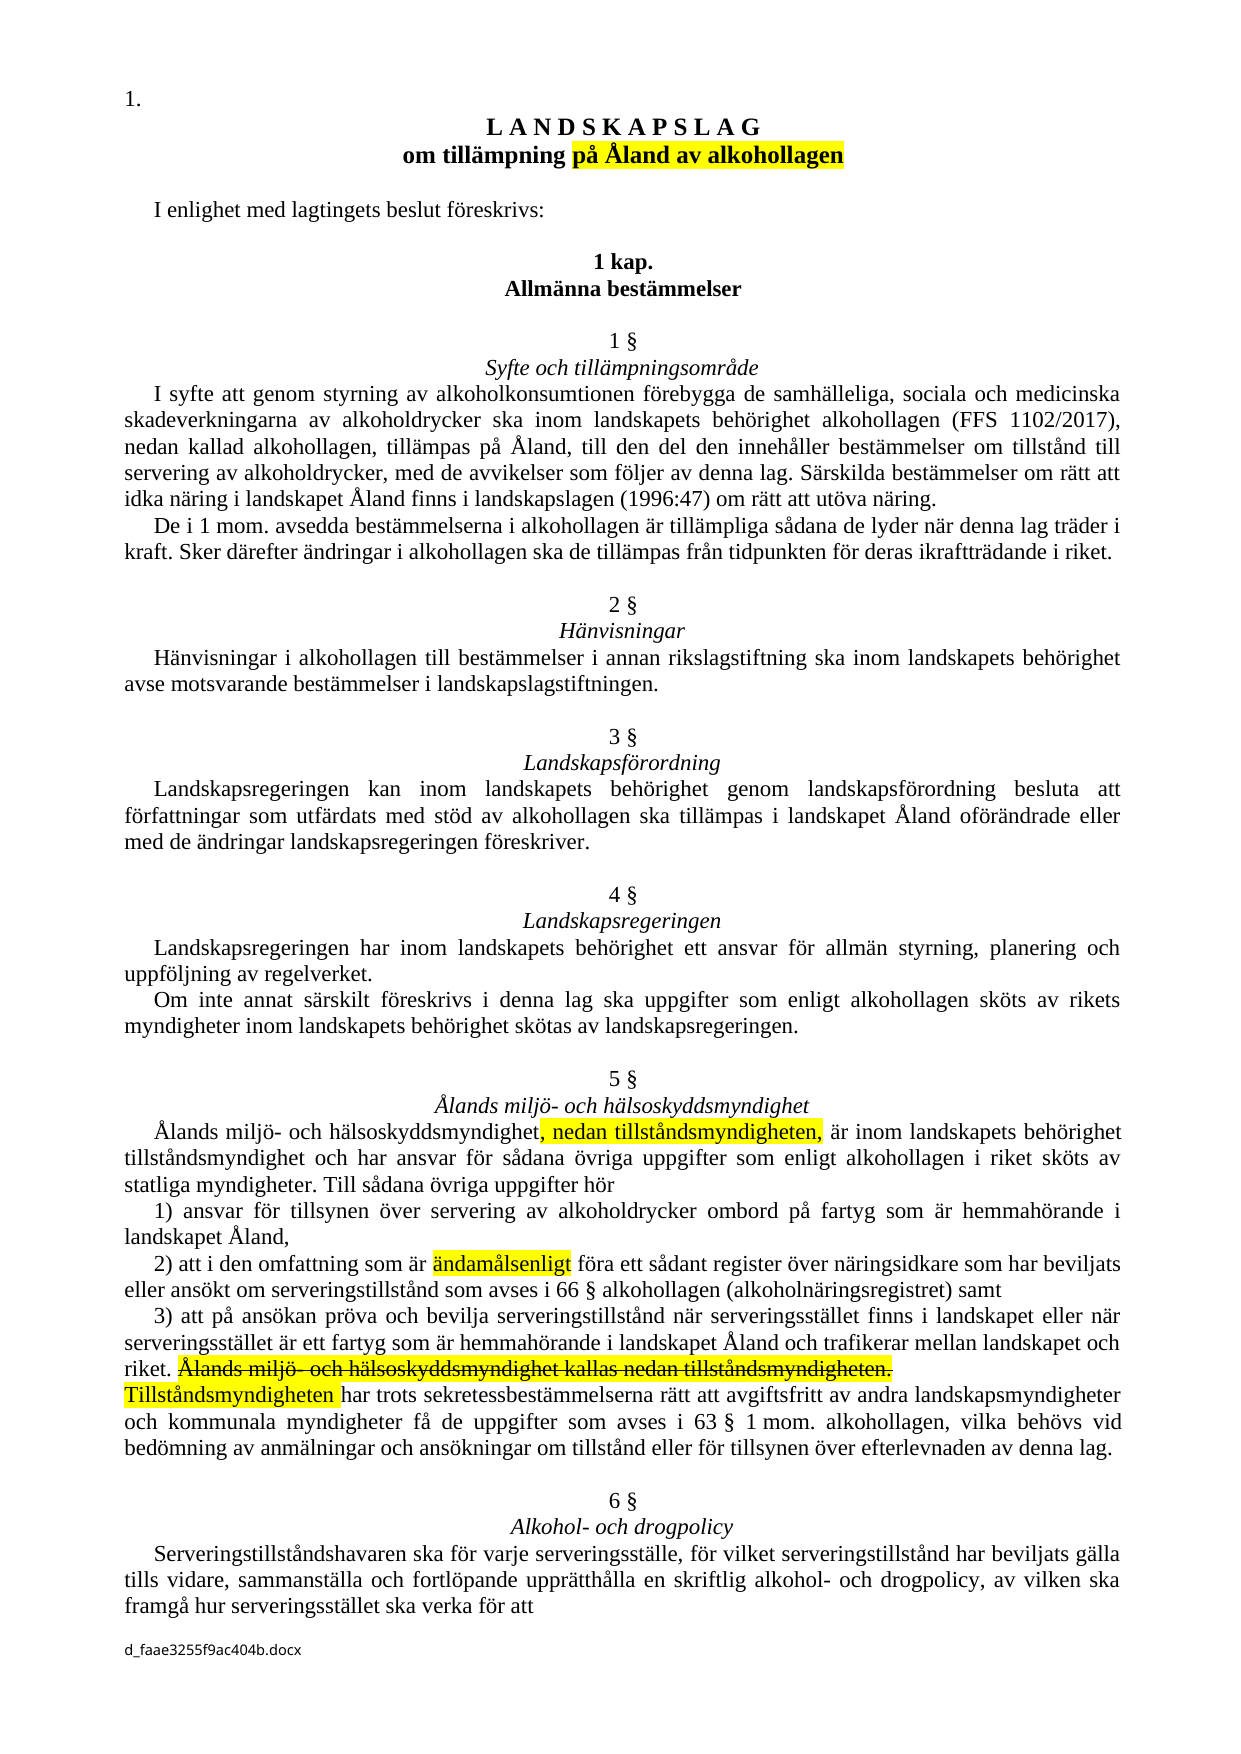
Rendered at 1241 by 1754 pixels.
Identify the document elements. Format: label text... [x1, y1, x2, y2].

text Hänvisningar [124, 617, 1122, 644]
text Alkohol- och drogpolicy [124, 1513, 1122, 1540]
text 3) att på ansökan pröva och bevilja serveringstillstånd när serveringsstället finns i landskapet eller när serveringsstället är ett fartyg som är hemmahörande i landskapet Åland och trafikerar mellan landskapet och riket. Ålands miljö- och hälsoskyddsmyndighet kallas nedan tillståndsmyndigheten. [124, 1302, 1122, 1382]
text 1 kap. Allmänna bestämmelser [124, 248, 1122, 301]
text Serveringstillståndshavaren ska för varje serveringsställe, för vilket serveringstillstånd har beviljats gälla tills vidare, sammanställa och fortlöpande upprätthålla en skriftlig alkohol- och drogpolicy, av vilken ska framgå hur serveringsstället ska verka för att [124, 1540, 1122, 1619]
text 2 § [124, 591, 1122, 617]
text Ålands miljö- och hälsoskyddsmyndighet, nedan tillståndsmyndigheten, är inom landskapets behörighet tillståndsmyndighet och har ansvar för sådana övriga uppgifter som enligt alkohollagen i riket sköts av statliga myndigheter. Till sådana övriga uppgifter hör [124, 1118, 1122, 1197]
text I enlighet med lagtingets beslut föreskrivs: [124, 196, 1122, 222]
text De i 1 mom. avsedda bestämmelserna i alkohollagen är tillämpliga sådana de lyder när denna lag träder i kraft. Sker därefter ändringar i alkohollagen ska de tillämpas från tidpunkten för deras ikraftträdande i riket. [124, 512, 1122, 564]
text 3 § [124, 723, 1122, 749]
text I syfte att genom styrning av alkoholkonsumtionen förebygga de samhälleliga, sociala och medicinska skadeverkningarna av alkoholdrycker ska inom landskapets behörighet alkohollagen (FFS 1102/2017), nedan kallad alkohollagen, tillämpas på Åland, till den del den innehåller bestämmelser om tillstånd till servering av alkoholdrycker, med de avvikelser som följer av denna lag. Särskilda bestämmelser om rätt att idka näring i landskapet Åland finns i landskapslagen (1996:47) om rätt att utöva näring. [124, 380, 1122, 512]
text 2) att i den omfattning som är ändamålsenligt föra ett sådant register över näringsidkare som har beviljats eller ansökt om serveringstillstånd som avses i 66 § alkohollagen (alkoholnäringsregistret) samt [124, 1250, 1122, 1302]
text Ålands miljö- och hälsoskyddsmyndighet [124, 1092, 1122, 1118]
text 1) ansvar för tillsynen över servering av alkoholdrycker ombord på fartyg som är hemmahörande i landskapet Åland, [124, 1197, 1122, 1250]
text 5 § [124, 1065, 1122, 1092]
text Landskapsregeringen [124, 907, 1122, 933]
text Landskapsförordning [124, 749, 1122, 775]
text Landskapsregeringen kan inom landskapets behörighet genom landskapsförordning besluta att författningar som utfärdats med stöd av alkohollagen ska tillämpas i landskapet Åland oförändrade eller med de ändringar landskapsregeringen föreskriver. [124, 775, 1122, 854]
text 6 § [124, 1487, 1122, 1513]
text Om inte annat särskilt föreskrivs i denna lag ska uppgifter som enligt alkohollagen sköts av rikets myndigheter inom landskapets behörighet skötas av landskapsregeringen. [124, 986, 1122, 1039]
text 1. [124, 85, 1122, 112]
text Tillståndsmyndigheten har trots sekretessbestämmelserna rätt att avgiftsfritt av andra landskapsmyndigheter och kommunala myndigheter få de uppgifter som avses i 63 § 1 mom. alkohollagen, vilka behövs vid bedömning av anmälningar och ansökningar om tillstånd eller för tillsynen över efterlevnaden av denna lag. [124, 1382, 1122, 1461]
text Hänvisningar i alkohollagen till bestämmelser i annan rikslagstiftning ska inom landskapets behörighet avse motsvarande bestämmelser i landskapslagstiftningen. [124, 644, 1122, 696]
text 4 § [124, 881, 1122, 907]
text Syfte och tillämpningsområde [124, 354, 1122, 380]
text 1 § [124, 327, 1122, 354]
text L A N D S K A P S L A G om tillämpning på Åland av alkohollagen [124, 112, 1122, 169]
text Landskapsregeringen har inom landskapets behörighet ett ansvar för allmän styrning, planering och uppföljning av regelverket. [124, 933, 1122, 986]
